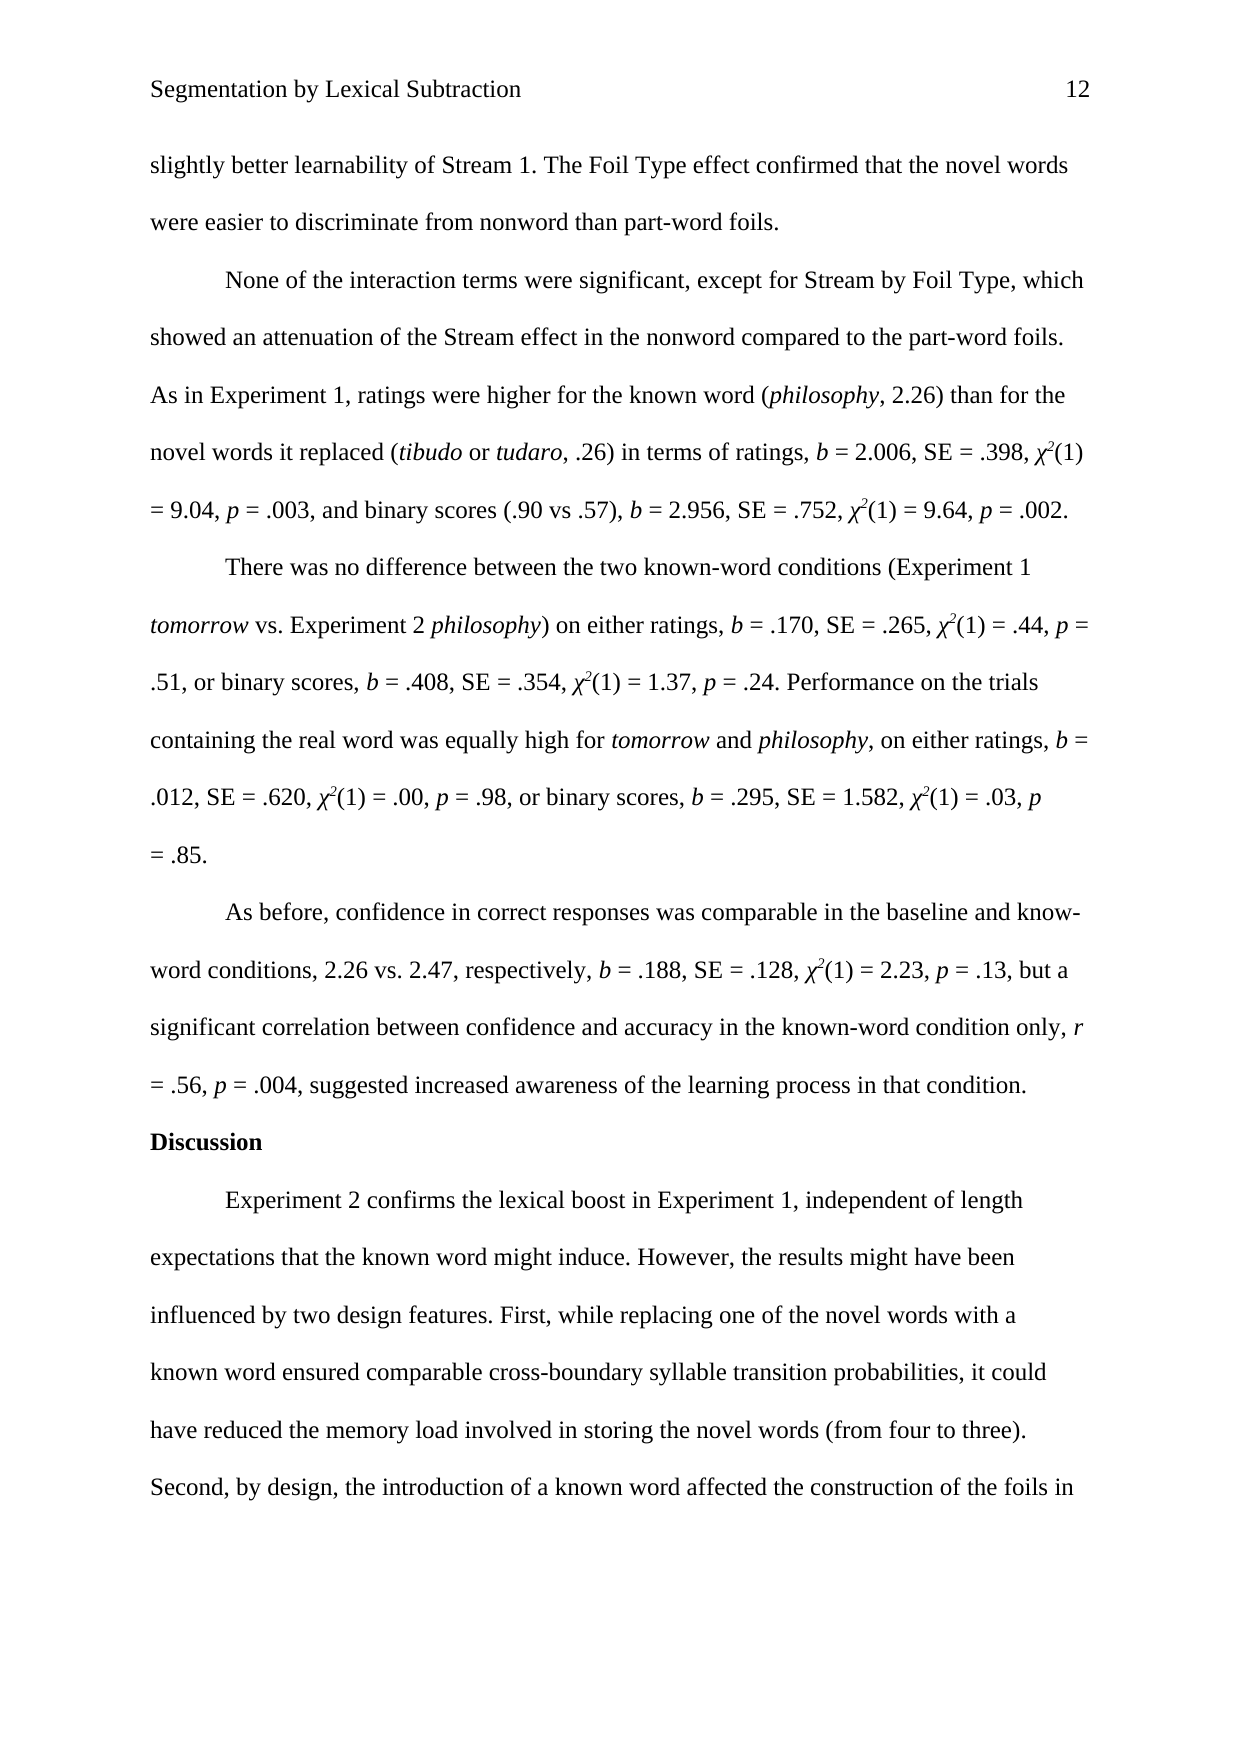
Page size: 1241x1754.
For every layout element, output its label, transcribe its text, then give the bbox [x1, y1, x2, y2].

text There was no difference between the two known-word conditions (Experiment 1 tomorrow vs. Experiment 2 philosophy) on either ratings, b = .170, SE = .265, χ2(1) = .44, p = .51, or binary scores, b = .408, SE = .354, χ2(1) = 1.37, p = .24. Performance on the trials containing the real word was equally high for tomorrow and philosophy, on either ratings, b = .012, SE = .620, χ2(1) = .00, p = .98, or binary scores, b = .295, SE = 1.582, χ2(1) = .03, p = .85. [150, 552, 1090, 869]
text Discussion [150, 1127, 1090, 1156]
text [150, 150, 1090, 236]
text None of the interaction terms were significant, except for Stream by Foil Type, which showed an attenuation of the Stream effect in the nonword compared to the part-word foils. As in Experiment 1, ratings were higher for the known word (philosophy, 2.26) than for the novel words it replaced (tibudo or tudaro, .26) in terms of ratings, b = 2.006, SE = .398, χ2(1) = 9.04, p = .003, and binary scores (.90 vs .57), b = 2.956, SE = .752, χ2(1) = 9.64, p = .002. [150, 265, 1090, 524]
text As before, confidence in correct responses was comparable in the baseline and know-word conditions, 2.26 vs. 2.47, respectively, b = .188, SE = .128, χ2(1) = 2.23, p = .13, but a significant correlation between confidence and accuracy in the known-word condition only, r = .56, p = .004, suggested increased awareness of the learning process in that condition. [150, 897, 1090, 1099]
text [150, 1185, 1090, 1501]
